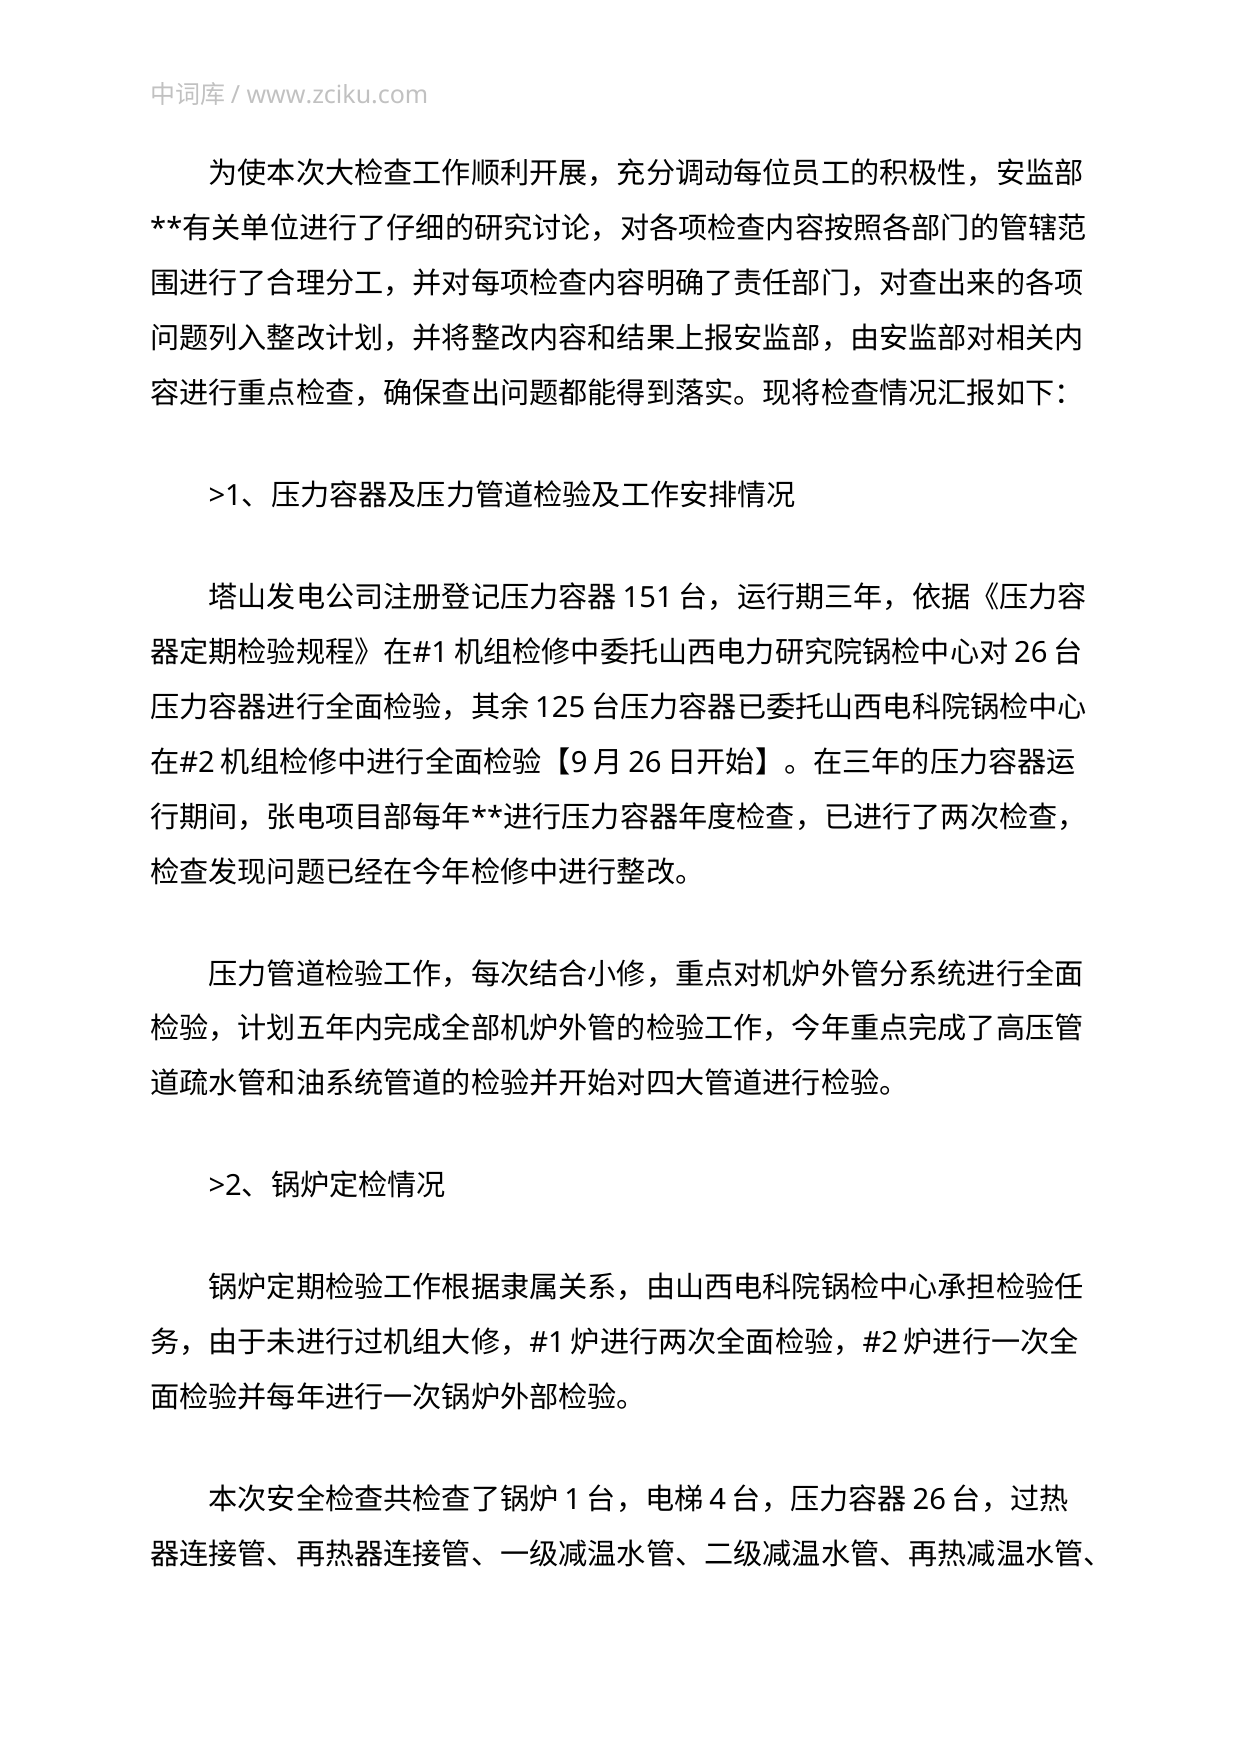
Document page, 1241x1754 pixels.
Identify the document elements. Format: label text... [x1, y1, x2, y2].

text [150, 1475, 1090, 1573]
text 塔山发电公司注册登记压力容器151台，运行期三年，依据《压力容器定期检验规程》在#1机组检修中委托山西电力研究院锅检中心对26台压力容器进行全面检验，其余125台压力容器已委托山西电科院锅检中心在#2机组检修中进行全面检验【9月26日开始】。在三年的压力容器运行期间，张电项目部每年**进行压力容器年度检查，已进行了两次检查，检查发现问题已经在今年检修中进行整改。 [150, 573, 1090, 891]
text >2、锅炉定检情况 [150, 1162, 1090, 1204]
text 为使本次大检查工作顺利开展，充分调动每位员工的积极性，安监部**有关单位进行了仔细的研究讨论，对各项检查内容按照各部门的管辖范围进行了合理分工，并对每项检查内容明确了责任部门，对查出来的各项问题列入整改计划，并将整改内容和结果上报安监部，由安监部对相关内容进行重点检查，确保查出问题都能得到落实。现将检查情况汇报如下： [150, 150, 1090, 412]
text 压力管道检验工作，每次结合小修，重点对机炉外管分系统进行全面检验，计划五年内完成全部机炉外管的检验工作，今年重点完成了高压管道疏水管和油系统管道的检验并开始对四大管道进行检验。 [150, 950, 1090, 1102]
text 锅炉定期检验工作根据隶属关系，由山西电科院锅检中心承担检验任务，由于未进行过机组大修，#1炉进行两次全面检验，#2炉进行一次全面检验并每年进行一次锅炉外部检验。 [150, 1264, 1090, 1416]
text >1、压力容器及压力管道检验及工作安排情况 [150, 471, 1090, 514]
